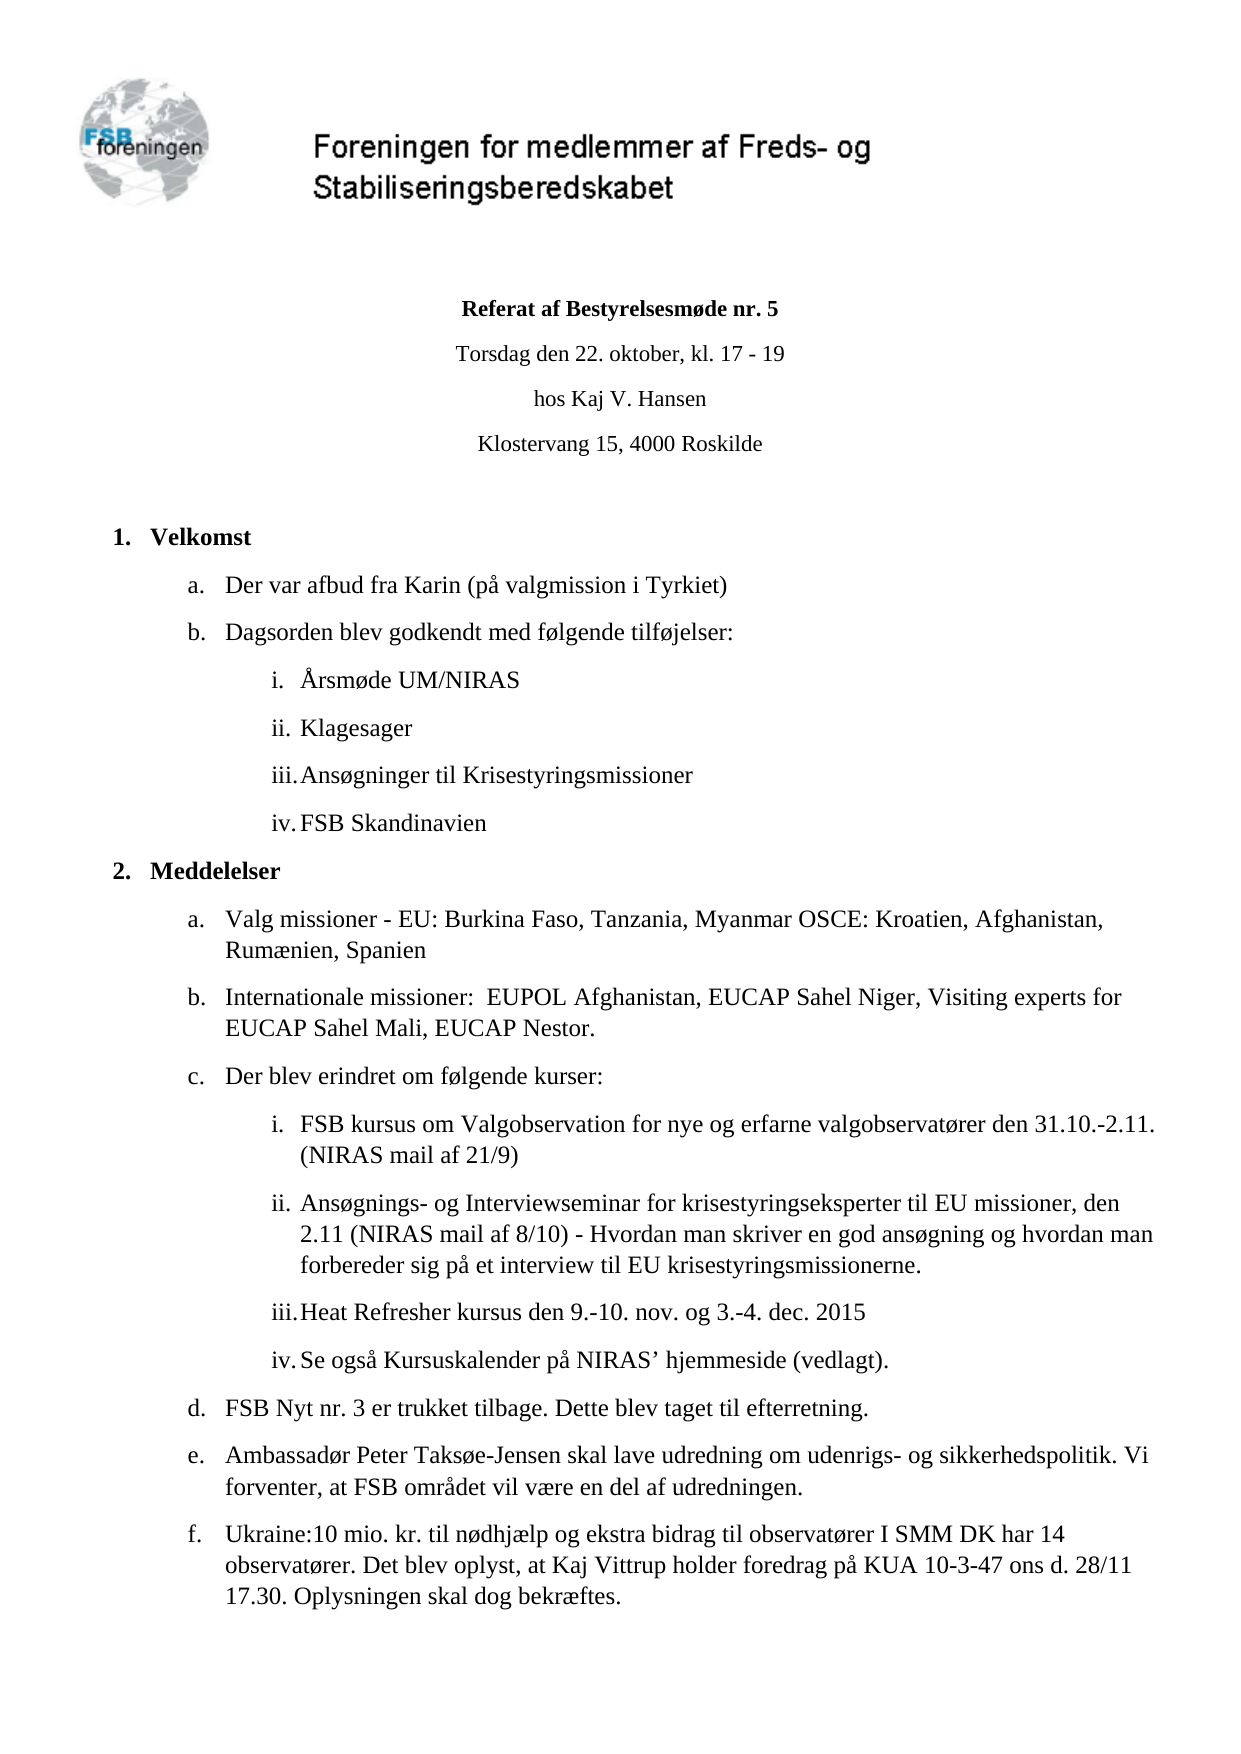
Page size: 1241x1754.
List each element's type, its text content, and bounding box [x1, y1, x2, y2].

list Klagesager [271, 713, 1165, 742]
list FSB kursus om Valgobservation for nye og erfarne valgobservatører den 31.10.-2.11. (NIRAS mail af 21/9) [271, 1109, 1165, 1169]
list Årsmøde UM/NIRAS [271, 665, 1165, 694]
list Dagsorden blev godkendt med følgende tilføjelser: [187, 617, 1165, 646]
list Heat Refresher kursus den 9.-10. nov. og 3.-4. dec. 2015 [271, 1297, 1165, 1326]
text Torsdag den 22. oktober, kl. 17 - 19 [75, 340, 1165, 366]
list Ansøgnings- og Interviewseminar for krisestyringseksperter til EU missioner, den 2.11 (NIRAS mail af 8/10) - Hvordan man skriver en god ansøgning og hvordan man forbereder sig på et interview til EU krisestyringsmissionerne. [271, 1188, 1165, 1278]
text hos Kaj V. Hansen [75, 385, 1165, 411]
list Ukraine:10 mio. kr. til nødhjælp og ekstra bidrag til observatører I SMM DK har 14 observatører. Det blev oplyst, at Kaj Vittrup holder foredrag på KUA 10-3-47 ons d. 28/11 17.30. Oplysningen skal dog bekræftes. [187, 1519, 1165, 1610]
list FSB Nyt nr. 3 er trukket tilbage. Dette blev taget til efterretning. [187, 1393, 1165, 1422]
list Valg missioner - EU: Burkina Faso, Tanzania, Myanmar OSCE: Kroatien, Afghanistan, Rumænien, Spanien [187, 904, 1165, 963]
text Referat af Bestyrelsesmøde nr. 5 [75, 295, 1165, 321]
list Der blev erindret om følgende kurser: [187, 1061, 1165, 1090]
list Meddelelser [112, 856, 1165, 885]
list Der var afbud fra Karin (på valgmission i Tyrkiet) [187, 570, 1165, 598]
list FSB Skandinavien [271, 808, 1165, 837]
text Klostervang 15, 4000 Roskilde [75, 430, 1165, 456]
list Se også Kursuskalender på NIRAS’ hjemmeside (vedlagt). [271, 1345, 1165, 1374]
list Internationale missioner: EUPOL Afghanistan, EUCAP Sahel Niger, Visiting experts for EUCAP Sahel Mali, EUCAP Nestor. [187, 982, 1165, 1042]
list Ambassadør Peter Taksøe-Jensen skal lave udredning om udenrigs- og sikkerhedspolitik. Vi forventer, at FSB området vil være en del af udredningen. [187, 1441, 1165, 1500]
list Velkomst [112, 522, 1165, 551]
list Ansøgninger til Krisestyringsmissioner [271, 761, 1165, 789]
